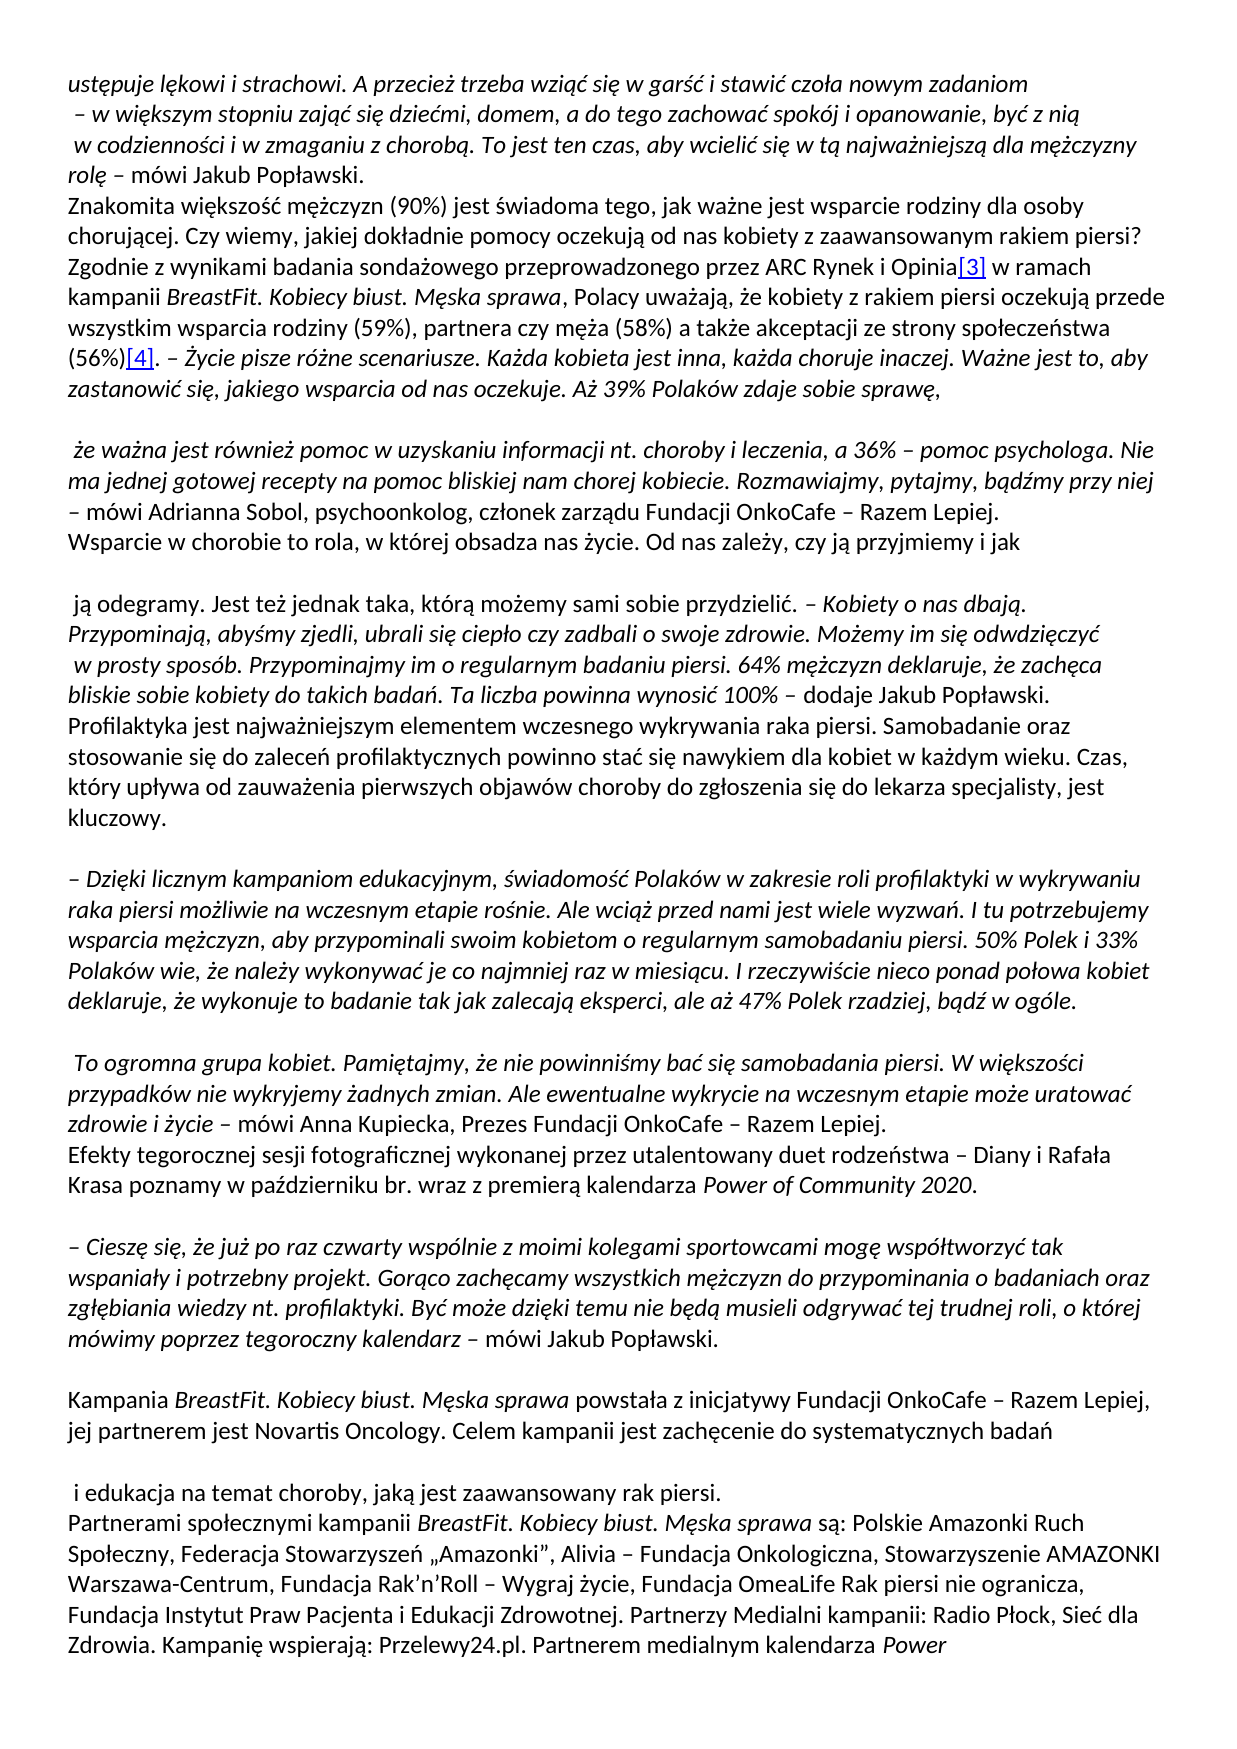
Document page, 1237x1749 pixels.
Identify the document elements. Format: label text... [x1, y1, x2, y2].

text i edukacja na temat choroby, jaką jest zaawansowany rak piersi. [68, 1477, 1169, 1507]
text w prosty sposób. Przypominajmy im o regularnym badaniu piersi. 64% mężczyzn deklaruje, że zachęca bliskie sobie kobiety do takich badań. Ta liczba powinna wynosić 100% – dodaje Jakub Popławski. [68, 649, 1169, 710]
text Znakomita większość mężczyzn (90%) jest świadoma tego, jak ważne jest wsparcie rodziny dla osoby chorującej. Czy wiemy, jakiej dokładnie pomocy oczekują od nas kobiety z zaawansowanym rakiem piersi? Zgodnie z wynikami badania sondażowego przeprowadzonego przez ARC Rynek i Opinia[3] w ramach kampanii BreastFit. Kobiecy biust. Męska sprawa, Polacy uważają, że kobiety z rakiem piersi oczekują przede wszystkim wsparcia rodziny (59%), partnera czy męża (58%) a także akceptacji ze strony społeczeństwa (56%)[4]. – Życie pisze różne scenariusze. Każda kobieta jest inna, każda choruje inaczej. Ważne jest to, aby zastanowić się, jakiego wsparcia od nas oczekuje. Aż 39% Polaków zdaje sobie sprawę, [68, 190, 1169, 403]
text – Dzięki licznym kampaniom edukacyjnym, świadomość Polaków w zakresie roli profilaktyki w wykrywaniu raka piersi możliwie na wczesnym etapie rośnie. Ale wciąż przed nami jest wiele wyzwań. I tu potrzebujemy wsparcia mężczyzn, aby przypominali swoim kobietom o regularnym samobadaniu piersi. 50% Polek i 33% Polaków wie, że należy wykonywać je co najmniej raz w miesiącu. I rzeczywiście nieco ponad połowa kobiet deklaruje, że wykonuje to badanie tak jak zalecają eksperci, ale aż 47% Polek rzadziej, bądź w ogóle. [68, 863, 1169, 1016]
text To ogromna grupa kobiet. Pamiętajmy, że nie powinniśmy bać się samobadania piersi. W większości przypadków nie wykryjemy żadnych zmian. Ale ewentualne wykrycie na wczesnym etapie może uratować zdrowie i życie – mówi Anna Kupiecka, Prezes Fundacji OnkoCafe – Razem Lepiej. [68, 1047, 1169, 1139]
text że ważna jest również pomoc w uzyskaniu informacji nt. choroby i leczenia, a 36% – pomoc psychologa. Nie ma jednej gotowej recepty na pomoc bliskiej nam chorej kobiecie. Rozmawiajmy, pytajmy, bądźmy przy niej – mówi Adrianna Sobol, psychoonkolog, członek zarządu Fundacji OnkoCafe – Razem Lepiej. [68, 435, 1169, 526]
text – Cieszę się, że już po raz czwarty wspólnie z moimi kolegami sportowcami mogę współtworzyć tak wspaniały i potrzebny projekt. Gorąco zachęcamy wszystkich mężczyzn do przypominania o badaniach oraz zgłębiania wiedzy nt. profilaktyki. Być może dzięki temu nie będą musieli odgrywać tej trudnej roli, o której mówimy poprzez tegoroczny kalendarz – mówi Jakub Popławski. [68, 1231, 1169, 1353]
text Partnerami społecznymi kampanii BreastFit. Kobiecy biust. Męska sprawa są: Polskie Amazonki Ruch Społeczny, Federacja Stowarzyszeń „Amazonki”, Alivia – Fundacja Onkologiczna, Stowarzyszenie AMAZONKI Warszawa-Centrum, Fundacja Rak’n’Roll – Wygraj życie, Fundacja OmeaLife Rak piersi nie ogranicza, Fundacja Instytut Praw Pacjenta i Edukacji Zdrowotnej. Partnerzy Medialni kampanii: Radio Płock, Sieć dla Zdrowia. Kampanię wspierają: Przelewy24.pl. Partnerem medialnym kalendarza Power [68, 1507, 1169, 1660]
text Profilaktyka jest najważniejszym elementem wczesnego wykrywania raka piersi. Samobadanie oraz stosowanie się do zaleceń profilaktycznych powinno stać się nawykiem dla kobiet w każdym wieku. Czas, który upływa od zauważenia pierwszych objawów choroby do zgłoszenia się do lekarza specjalisty, jest kluczowy. [68, 710, 1169, 832]
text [68, 68, 1169, 98]
text ją odegramy. Jest też jednak taka, którą możemy sami sobie przydzielić. – Kobiety o nas dbają. Przypominają, abyśmy zjedli, ubrali się ciepło czy zadbali o swoje zdrowie. Możemy im się odwdzięczyć [68, 588, 1169, 649]
text Wsparcie w chorobie to rola, w której obsadza nas życie. Od nas zależy, czy ją przyjmiemy i jak [68, 526, 1169, 557]
text Efekty tegorocznej sesji fotograficznej wykonanej przez utalentowany duet rodzeństwa – Diany i Rafała Krasa poznamy w październiku br. wraz z premierą kalendarza Power of Community 2020. [68, 1139, 1169, 1200]
text w codzienności i w zmaganiu z chorobą. To jest ten czas, aby wcielić się w tą najważniejszą dla mężczyzny rolę – mówi Jakub Popławski. [68, 129, 1169, 190]
text Kampania BreastFit. Kobiecy biust. Męska sprawa powstała z inicjatywy Fundacji OnkoCafe – Razem Lepiej, jej partnerem jest Novartis Oncology. Celem kampanii jest zachęcenie do systematycznych badań [68, 1384, 1169, 1446]
text – w większym stopniu zająć się dziećmi, domem, a do tego zachować spokój i opanowanie, być z nią [68, 98, 1169, 129]
